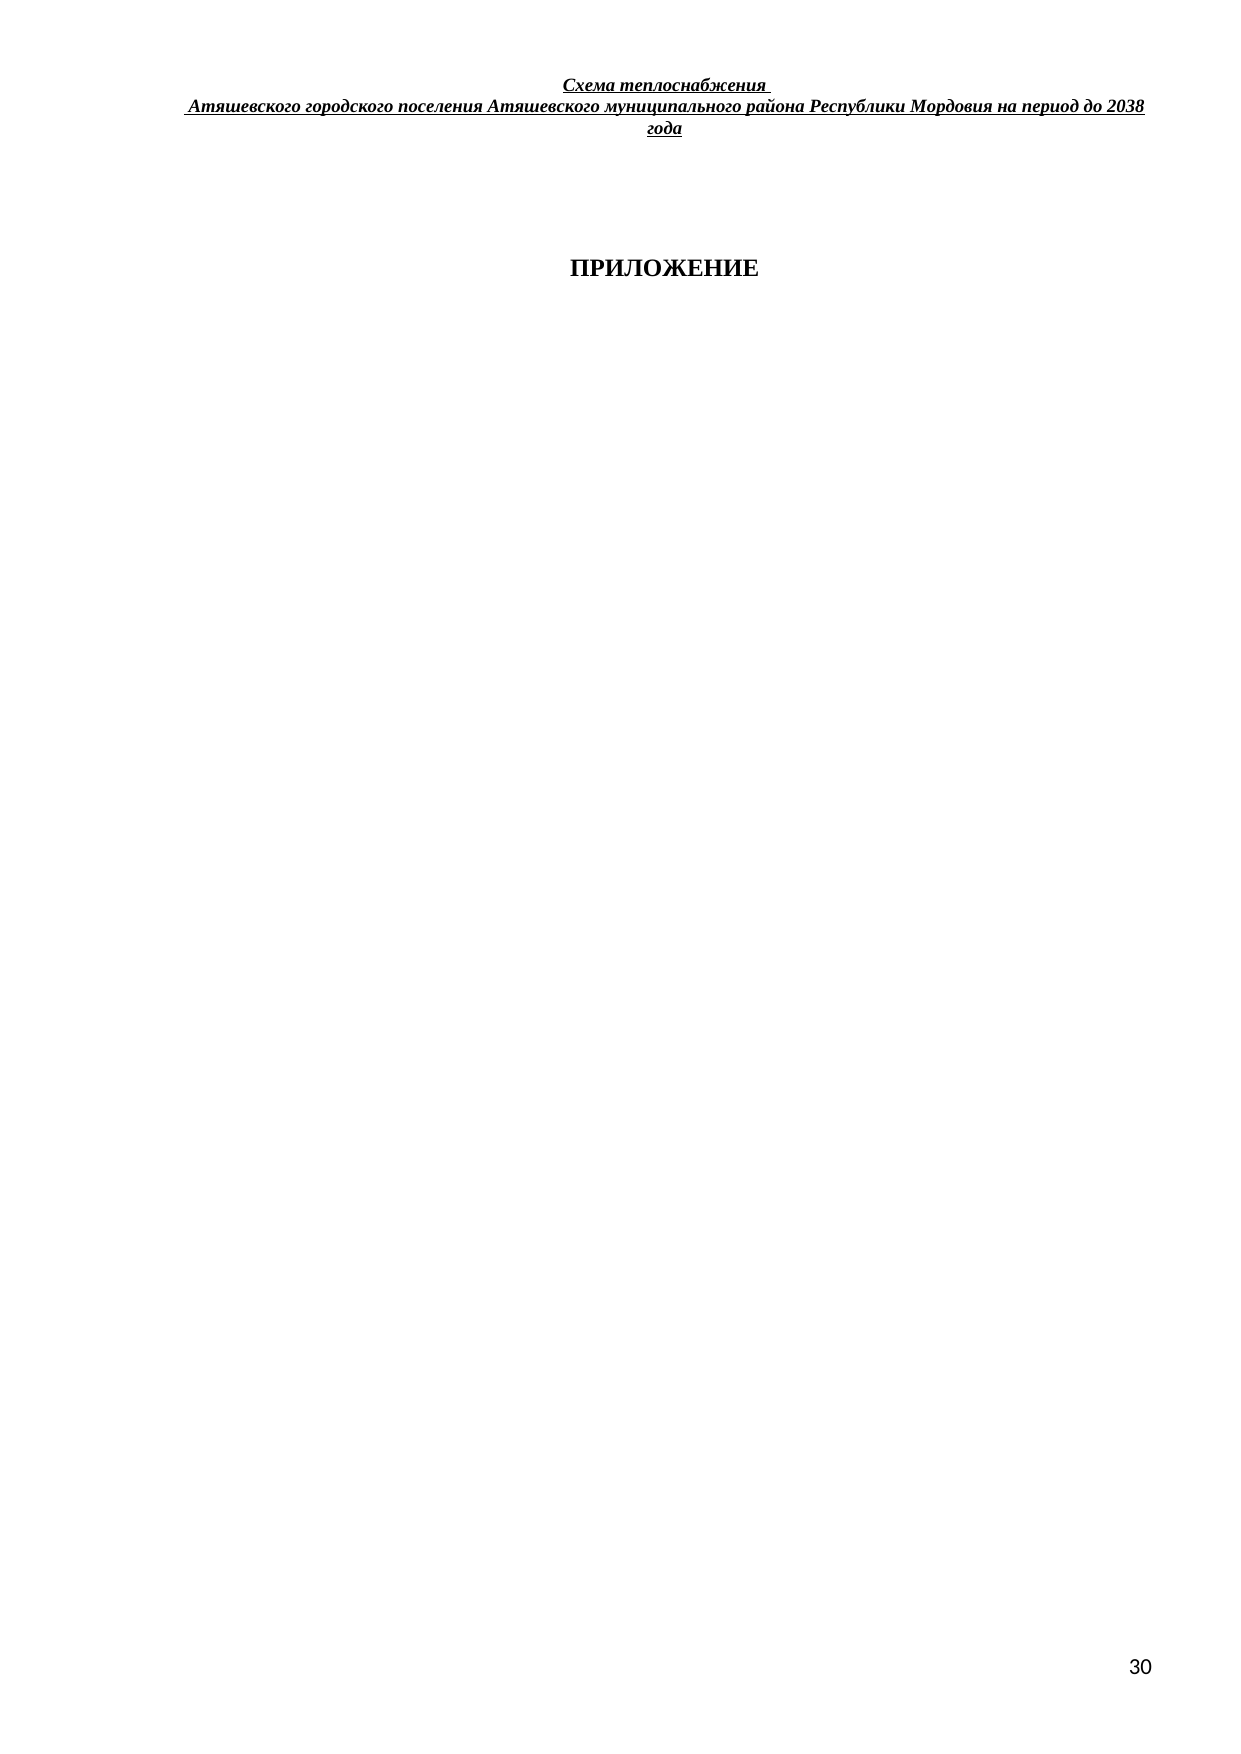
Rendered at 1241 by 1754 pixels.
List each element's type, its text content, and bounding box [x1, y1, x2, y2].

text ПРИЛОЖЕНИЕ [177, 253, 1152, 281]
